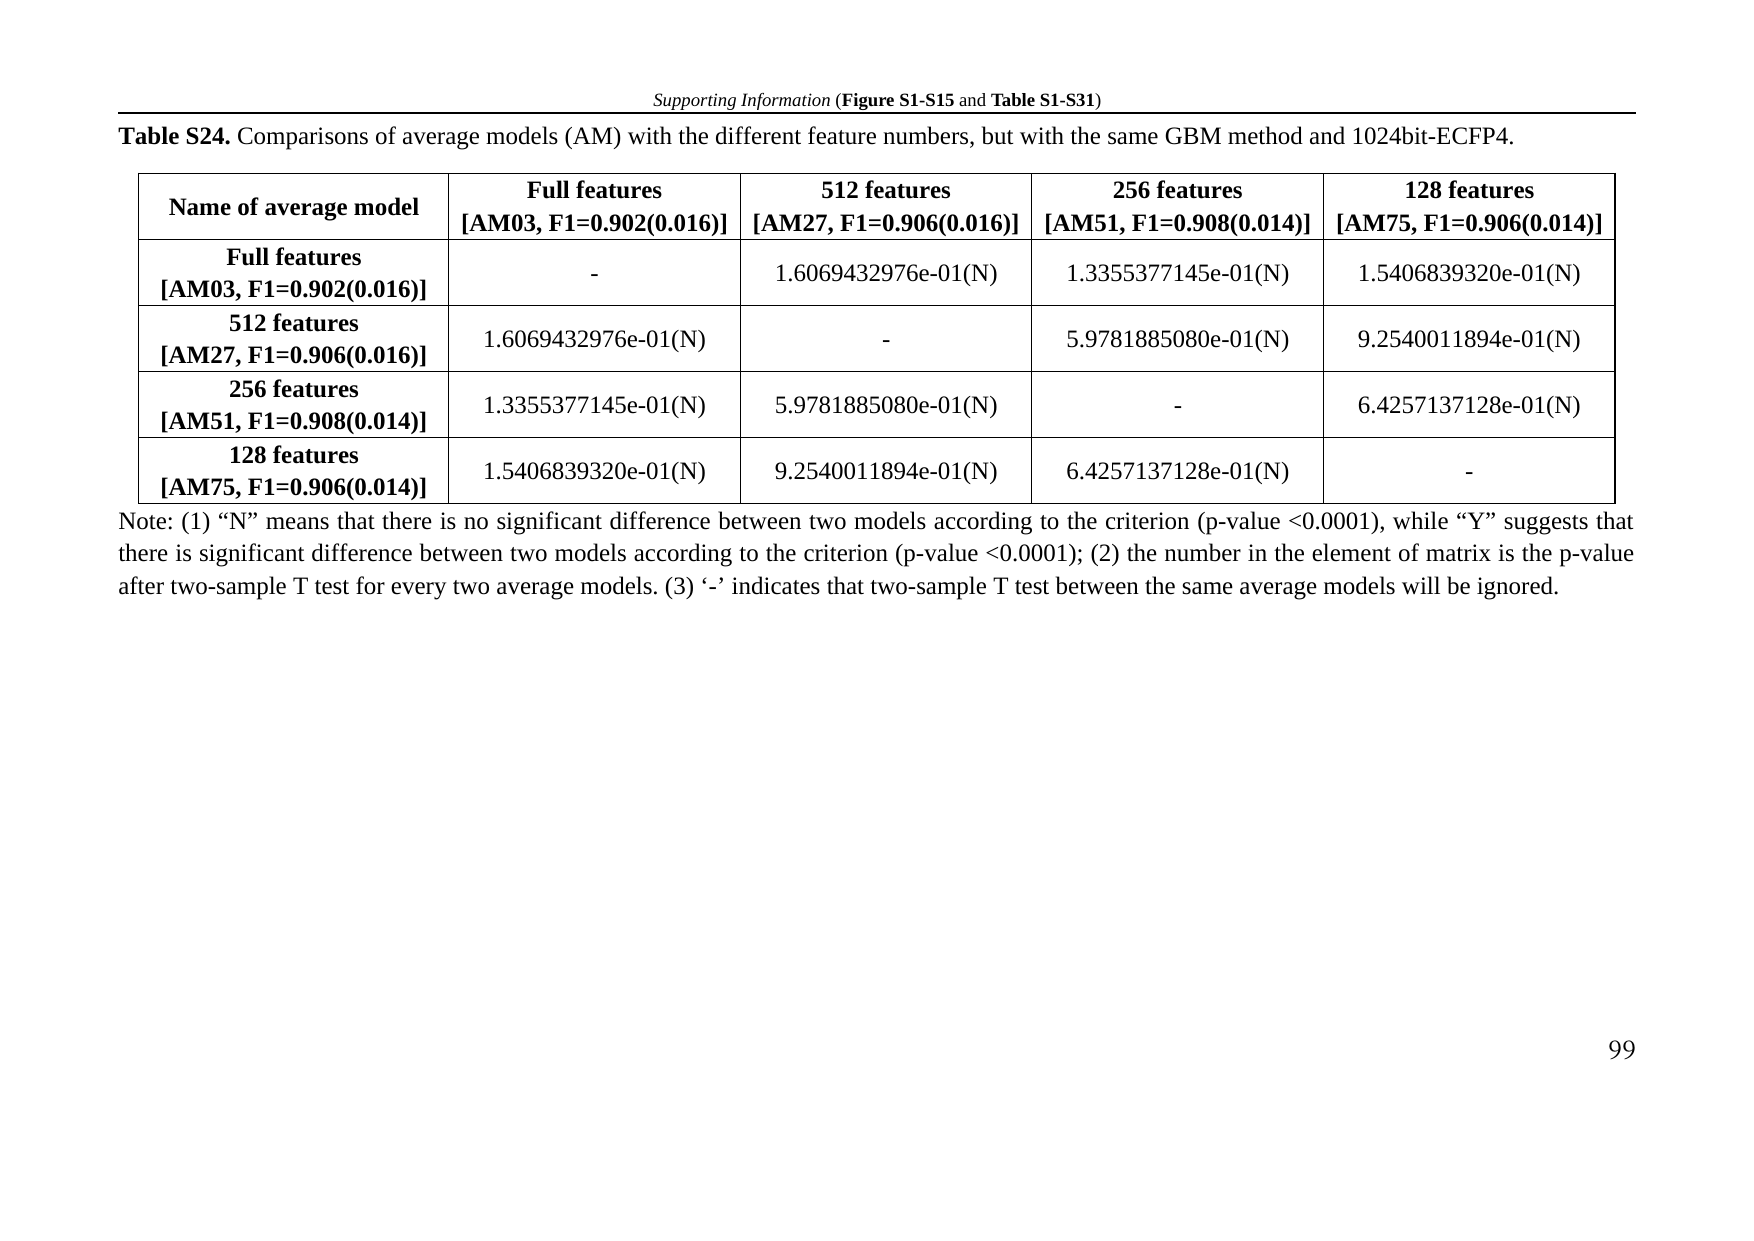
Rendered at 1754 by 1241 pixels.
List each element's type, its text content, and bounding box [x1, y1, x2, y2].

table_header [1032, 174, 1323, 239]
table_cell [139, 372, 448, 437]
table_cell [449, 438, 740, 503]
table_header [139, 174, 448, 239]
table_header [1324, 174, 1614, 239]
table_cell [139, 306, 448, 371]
title Table S24. Comparisons of average models (AM) with the different feature numbers, but with the same GBM method and 1024bit-ECFP4. [118, 119, 1636, 152]
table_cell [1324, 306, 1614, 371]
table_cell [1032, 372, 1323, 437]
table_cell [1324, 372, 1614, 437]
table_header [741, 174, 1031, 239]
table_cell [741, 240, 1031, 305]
text Note: (1) “N” means that there is no significant difference between two models according to the criterion (p-value <0.0001), while “Y” suggests that there is significant difference between two models according to the criterion (p-value <0.0001); (2) the number in the element of matrix is the p-value after two-sample T test for every two average models. (3) ‘-’ indicates that two-sample T test between the same average models will be ignored. [118, 504, 1636, 601]
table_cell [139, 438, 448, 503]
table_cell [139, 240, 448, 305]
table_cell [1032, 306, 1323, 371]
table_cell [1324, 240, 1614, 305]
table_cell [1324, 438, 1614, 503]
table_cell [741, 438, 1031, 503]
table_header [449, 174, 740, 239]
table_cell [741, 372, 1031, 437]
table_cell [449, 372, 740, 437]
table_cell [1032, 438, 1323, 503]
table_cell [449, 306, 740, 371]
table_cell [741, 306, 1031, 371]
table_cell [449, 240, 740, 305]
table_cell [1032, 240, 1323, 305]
